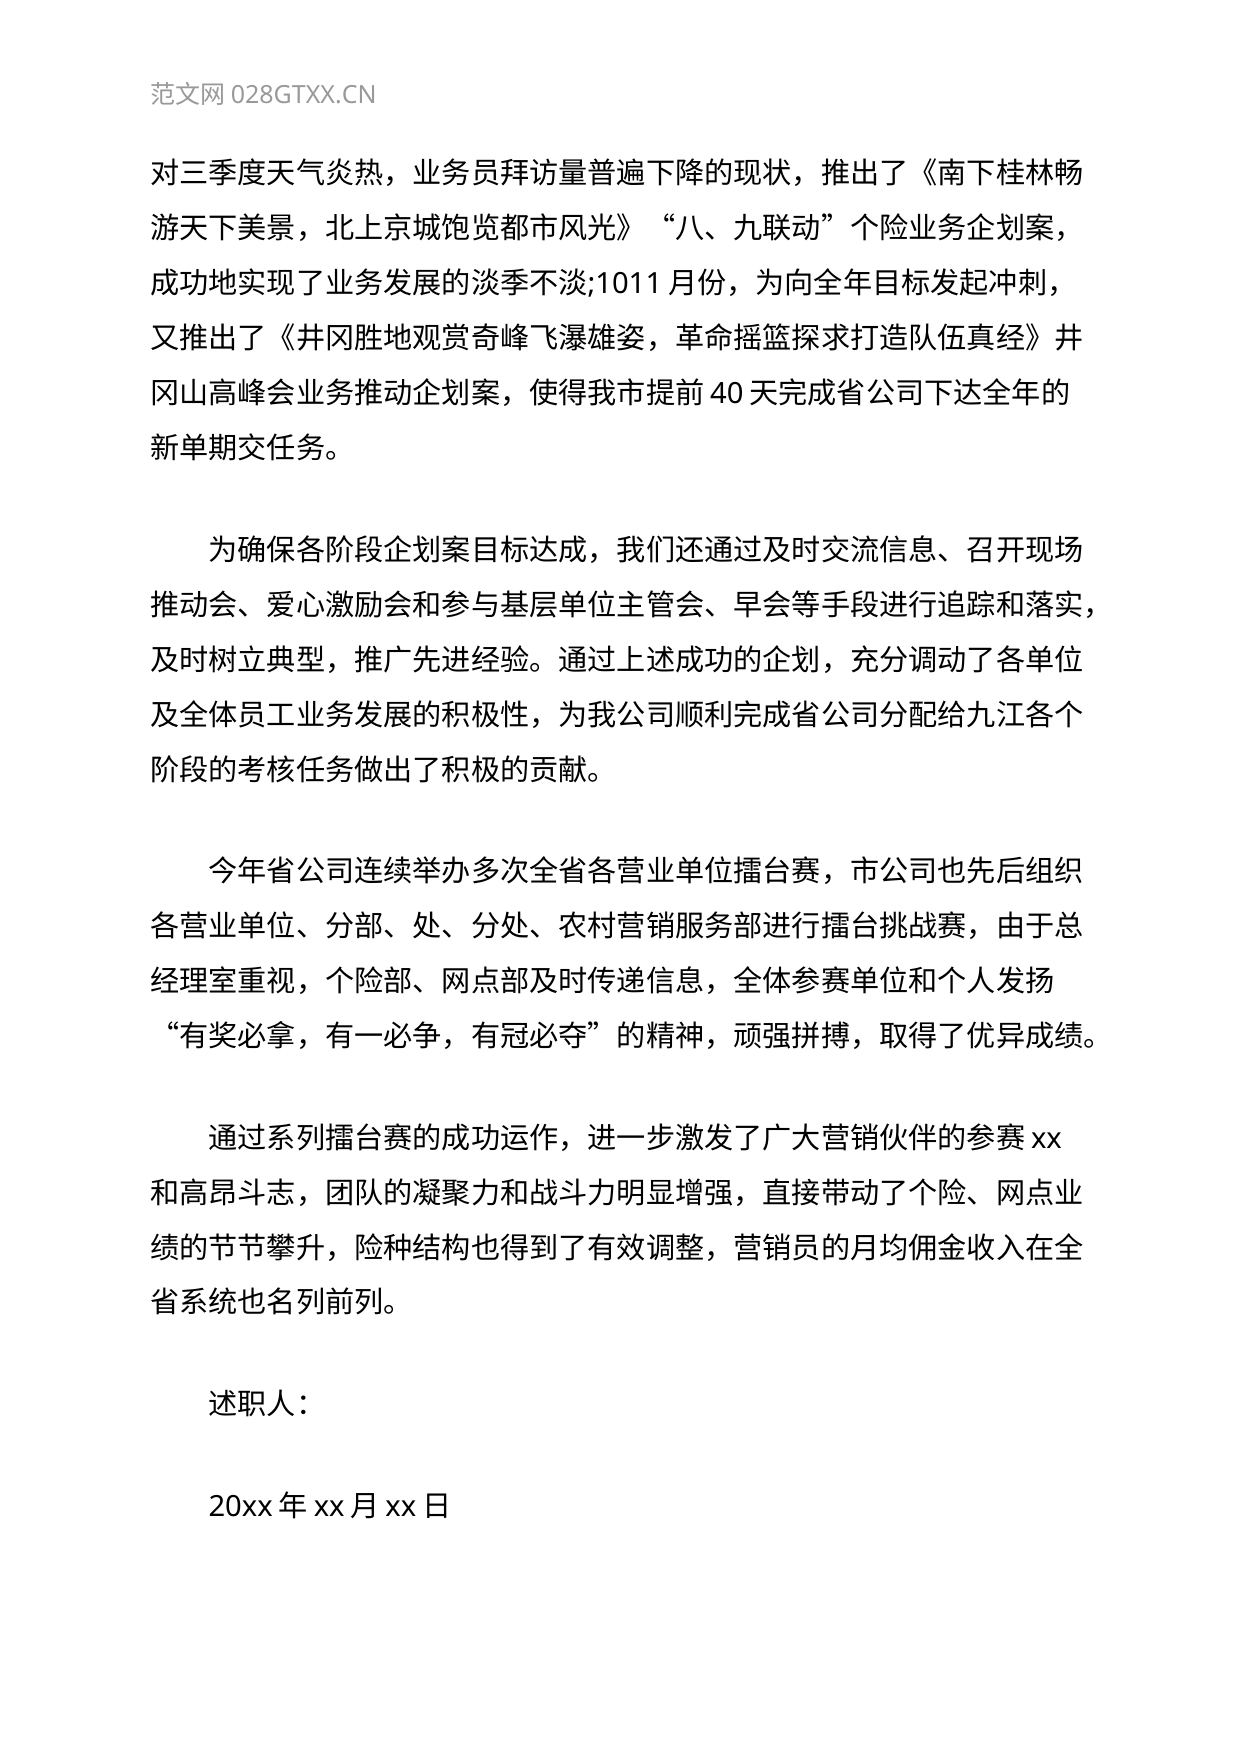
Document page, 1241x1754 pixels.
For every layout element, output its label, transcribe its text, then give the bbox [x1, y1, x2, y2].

text 通过系列擂台赛的成功运作，进一步激发了广大营销伙伴的参赛xx和高昂斗志，团队的凝聚力和战斗力明显增强，直接带动了个险、网点业绩的节节攀升，险种结构也得到了有效调整，营销员的月均佣金收入在全省系统也名列前列。 [150, 1114, 1090, 1321]
text 为确保各阶段企划案目标达成，我们还通过及时交流信息、召开现场推动会、爱心激励会和参与基层单位主管会、早会等手段进行追踪和落实，及时树立典型，推广先进经验。通过上述成功的企划，充分调动了各单位及全体员工业务发展的积极性，为我公司顺利完成省公司分配给九江各个阶段的考核任务做出了积极的贡献。 [150, 526, 1090, 788]
text 20xx年xx月xx日 [150, 1483, 1090, 1525]
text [150, 150, 1090, 467]
text 今年省公司连续举办多次全省各营业单位擂台赛，市公司也先后组织各营业单位、分部、处、分处、农村营销服务部进行擂台挑战赛，由于总经理室重视，个险部、网点部及时传递信息，全体参赛单位和个人发扬“有奖必拿，有一必争，有冠必夺”的精神，顽强拼搏，取得了优异成绩。 [150, 848, 1090, 1055]
text 述职人： [150, 1381, 1090, 1423]
